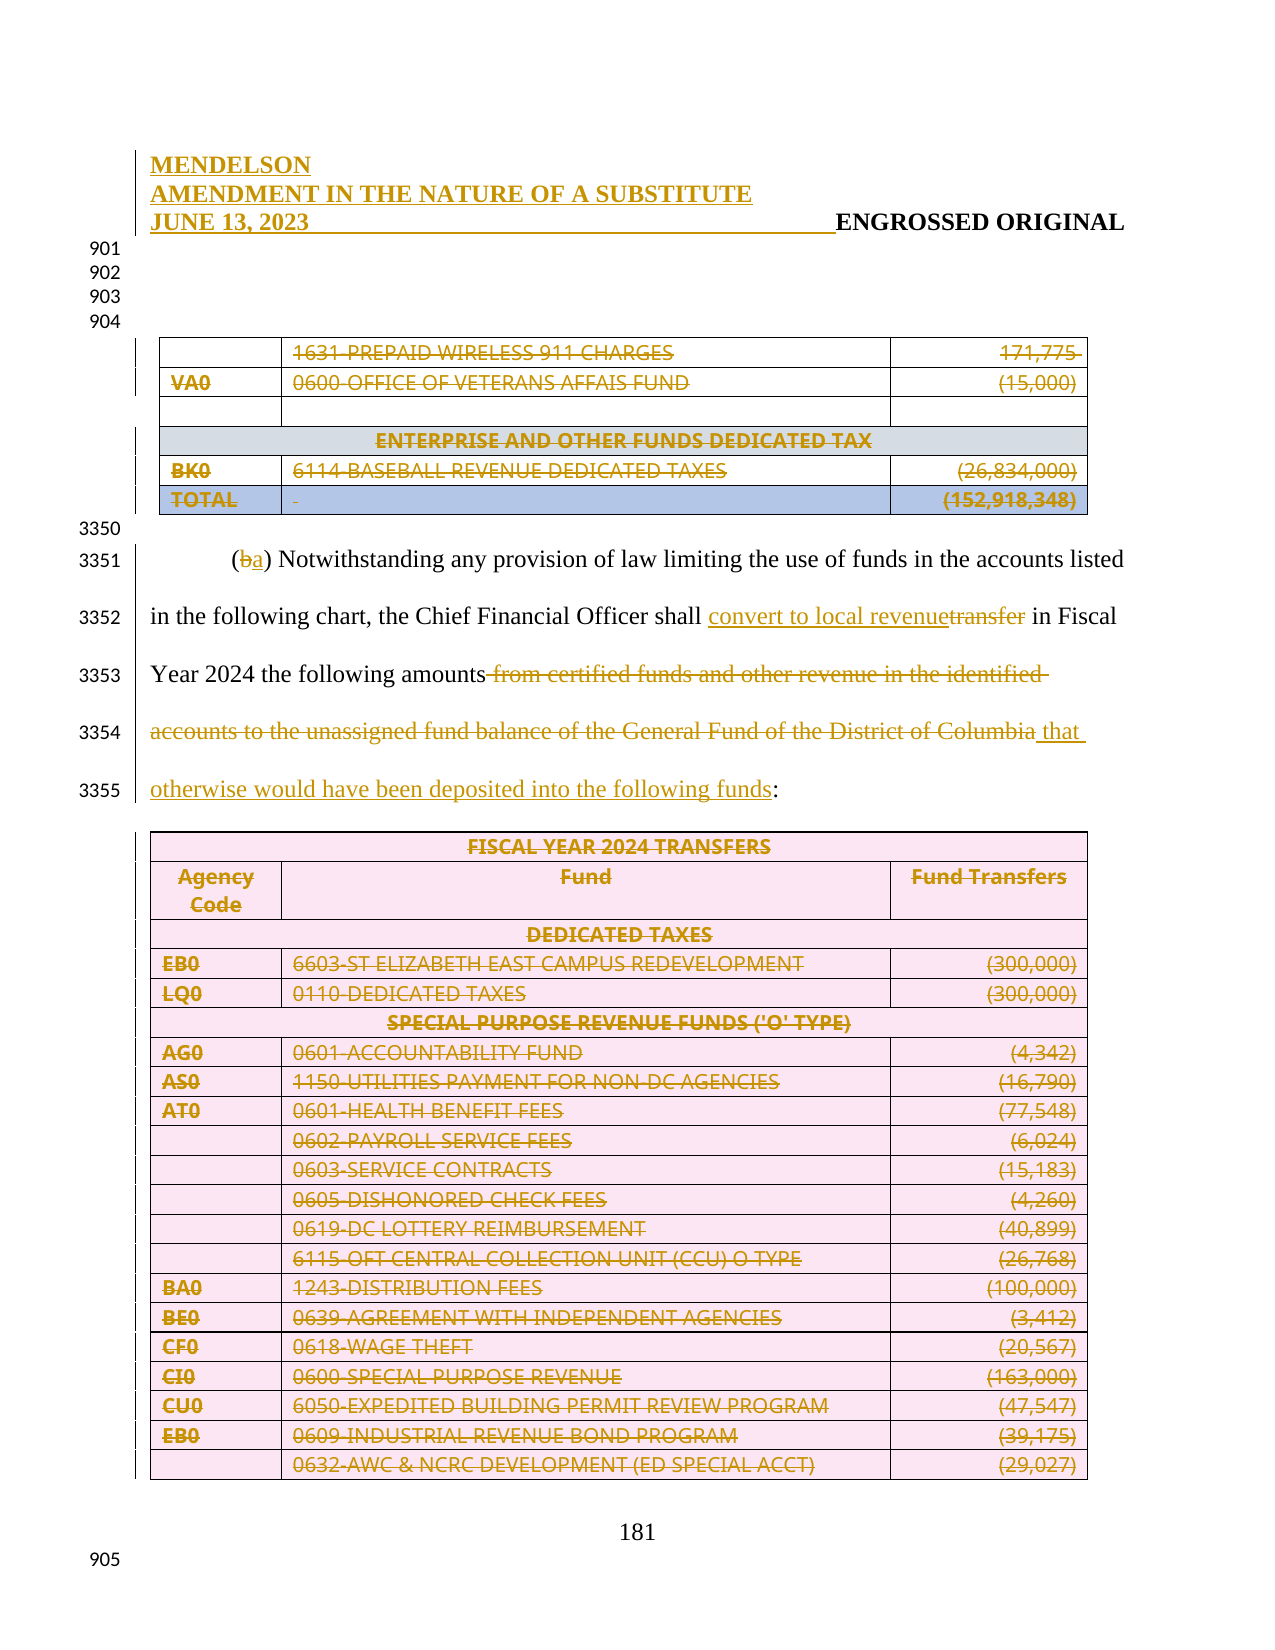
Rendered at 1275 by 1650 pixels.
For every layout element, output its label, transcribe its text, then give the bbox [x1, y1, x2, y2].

table_cell [160, 397, 281, 426]
table_cell [891, 456, 1087, 484]
table_cell [891, 486, 1087, 514]
table_cell [282, 397, 890, 426]
table_cell [160, 456, 281, 484]
table_cell [891, 397, 1087, 426]
table_cell [282, 338, 890, 367]
table_cell [160, 486, 281, 514]
table_cell [160, 427, 1087, 455]
table_cell [282, 368, 890, 396]
table_cell [160, 368, 281, 396]
text () Notwithstanding any provision of law limiting the use of funds in the accounts listed in the following chart, the Chief Financial Officer shall in Fiscal Year 2024 the following amounts: [150, 544, 1125, 803]
table_cell [282, 456, 890, 484]
table_cell [160, 338, 281, 367]
table_cell [282, 486, 890, 514]
table_cell [891, 368, 1087, 396]
table_cell [891, 338, 1087, 367]
